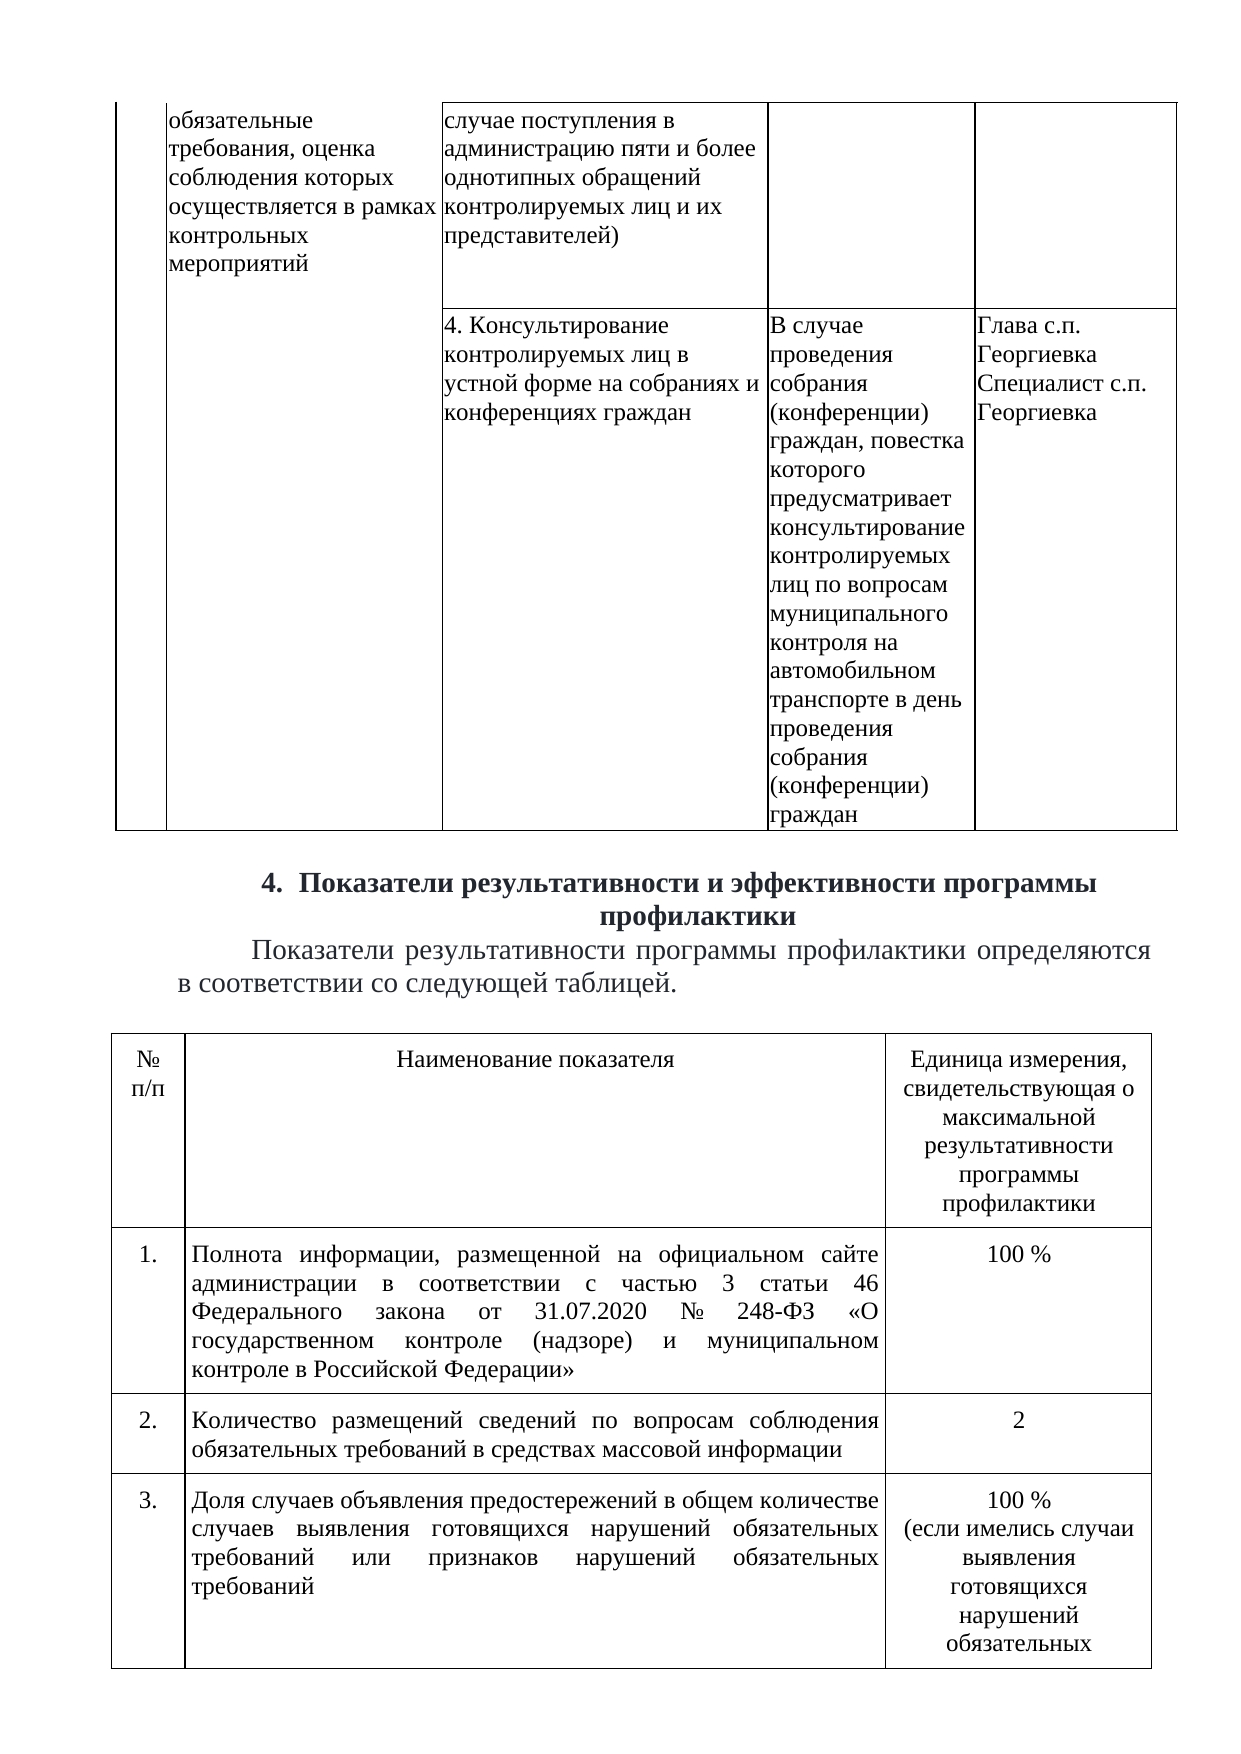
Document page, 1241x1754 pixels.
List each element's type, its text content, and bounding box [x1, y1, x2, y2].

table_cell Количество размещений сведений по вопросам соблюдения обязательных требований в средствах массовой информации [186, 1394, 885, 1473]
table_cell 2. [112, 1394, 184, 1473]
text Показатели результативности программы профилактики определяются в соответствии со следующей таблицей. [177, 932, 1152, 999]
table_cell 3. [112, 1474, 184, 1668]
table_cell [769, 103, 974, 307]
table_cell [976, 103, 1176, 307]
table_cell В случае проведения собрания (конференции) граждан, повестка которого предусматривает консультирование контролируемых лиц по вопросам муниципального контроля на автомобильном транспорте в день проведения собрания (конференции) граждан [769, 309, 974, 830]
table_header № п/п [112, 1034, 184, 1227]
table_header Наименование показателя [186, 1034, 885, 1227]
table_cell 4. Консультирование контролируемых лиц в устной форме на собраниях и конференциях граждан [443, 309, 767, 830]
table_cell Полнота информации, размещенной на официальном сайте администрации в соответствии с частью 3 статьи 46 Федерального закона от 31.07.2020 № 248-ФЗ «О государственном контроле (надзоре) и муниципальном контроле в Российской Федерации» [186, 1228, 885, 1393]
table_cell [167, 308, 442, 830]
list Показатели результативности и эффективности программы [207, 865, 1152, 898]
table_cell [886, 1474, 1151, 1668]
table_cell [186, 1474, 885, 1668]
table_cell [117, 308, 166, 830]
table_header Единица измерения, свидетельствующая о максимальной результативности программы профилактики [886, 1034, 1151, 1227]
table_cell 3. Консультирование контролируемых лиц путем размещения на официальном сайте администрации в разделе «Контрольно-надзорная деятельность» письменного разъяснения, подписанного главой с.п. Георгиевка или должностным лицом, уполномоченным осуществлять муниципальный контроль на автомобильном транспорте (в случае поступления в администрацию пяти и более однотипных обращений контролируемых лиц и их представителей) [443, 103, 767, 307]
text профилактики [244, 898, 1152, 932]
table_cell 1. [112, 1228, 184, 1393]
table_cell 100 % [886, 1228, 1151, 1393]
table_cell Глава с.п. Георгиевка Специалист с.п. Георгиевка [976, 309, 1176, 830]
table_cell 2 [886, 1394, 1151, 1473]
